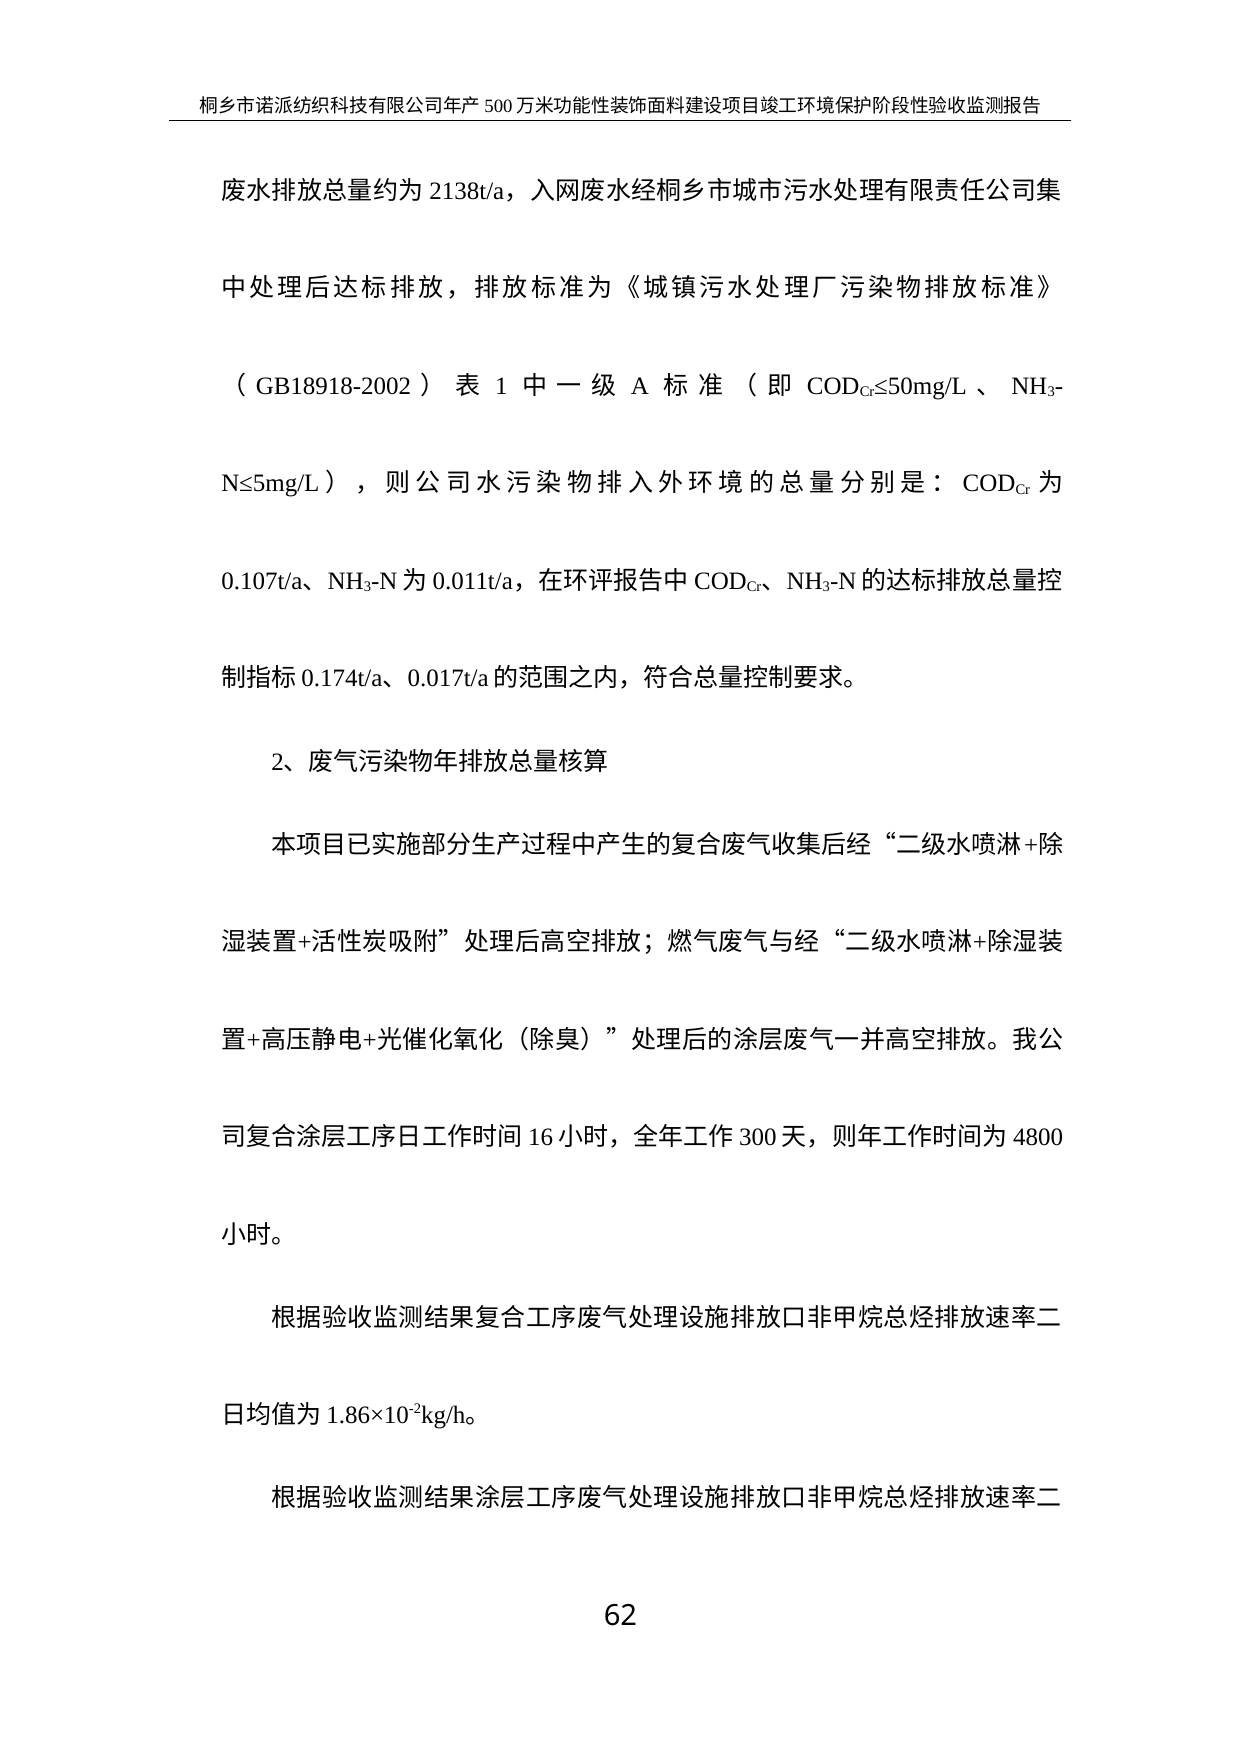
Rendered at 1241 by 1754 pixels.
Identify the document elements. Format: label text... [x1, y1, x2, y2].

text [221, 1463, 1063, 1528]
text 根据验收监测结果复合工序废气处理设施排放口非甲烷总烃排放速率二日均值为1.86×10-2kg/h。 [221, 1283, 1063, 1445]
text 2、废气污染物年排放总量核算 [221, 727, 1063, 792]
text 本项目已实施部分生产过程中产生的复合废气收集后经“二级水喷淋+除湿装置+活性炭吸附”处理后高空排放；燃气废气与经“二级水喷淋+除湿装置+高压静电+光催化氧化（除臭）”处理后的涂层废气一并高空排放。我公司复合涂层工序日工作时间16小时，全年工作300天，则年工作时间为4800小时。 [221, 810, 1063, 1265]
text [221, 156, 1063, 708]
